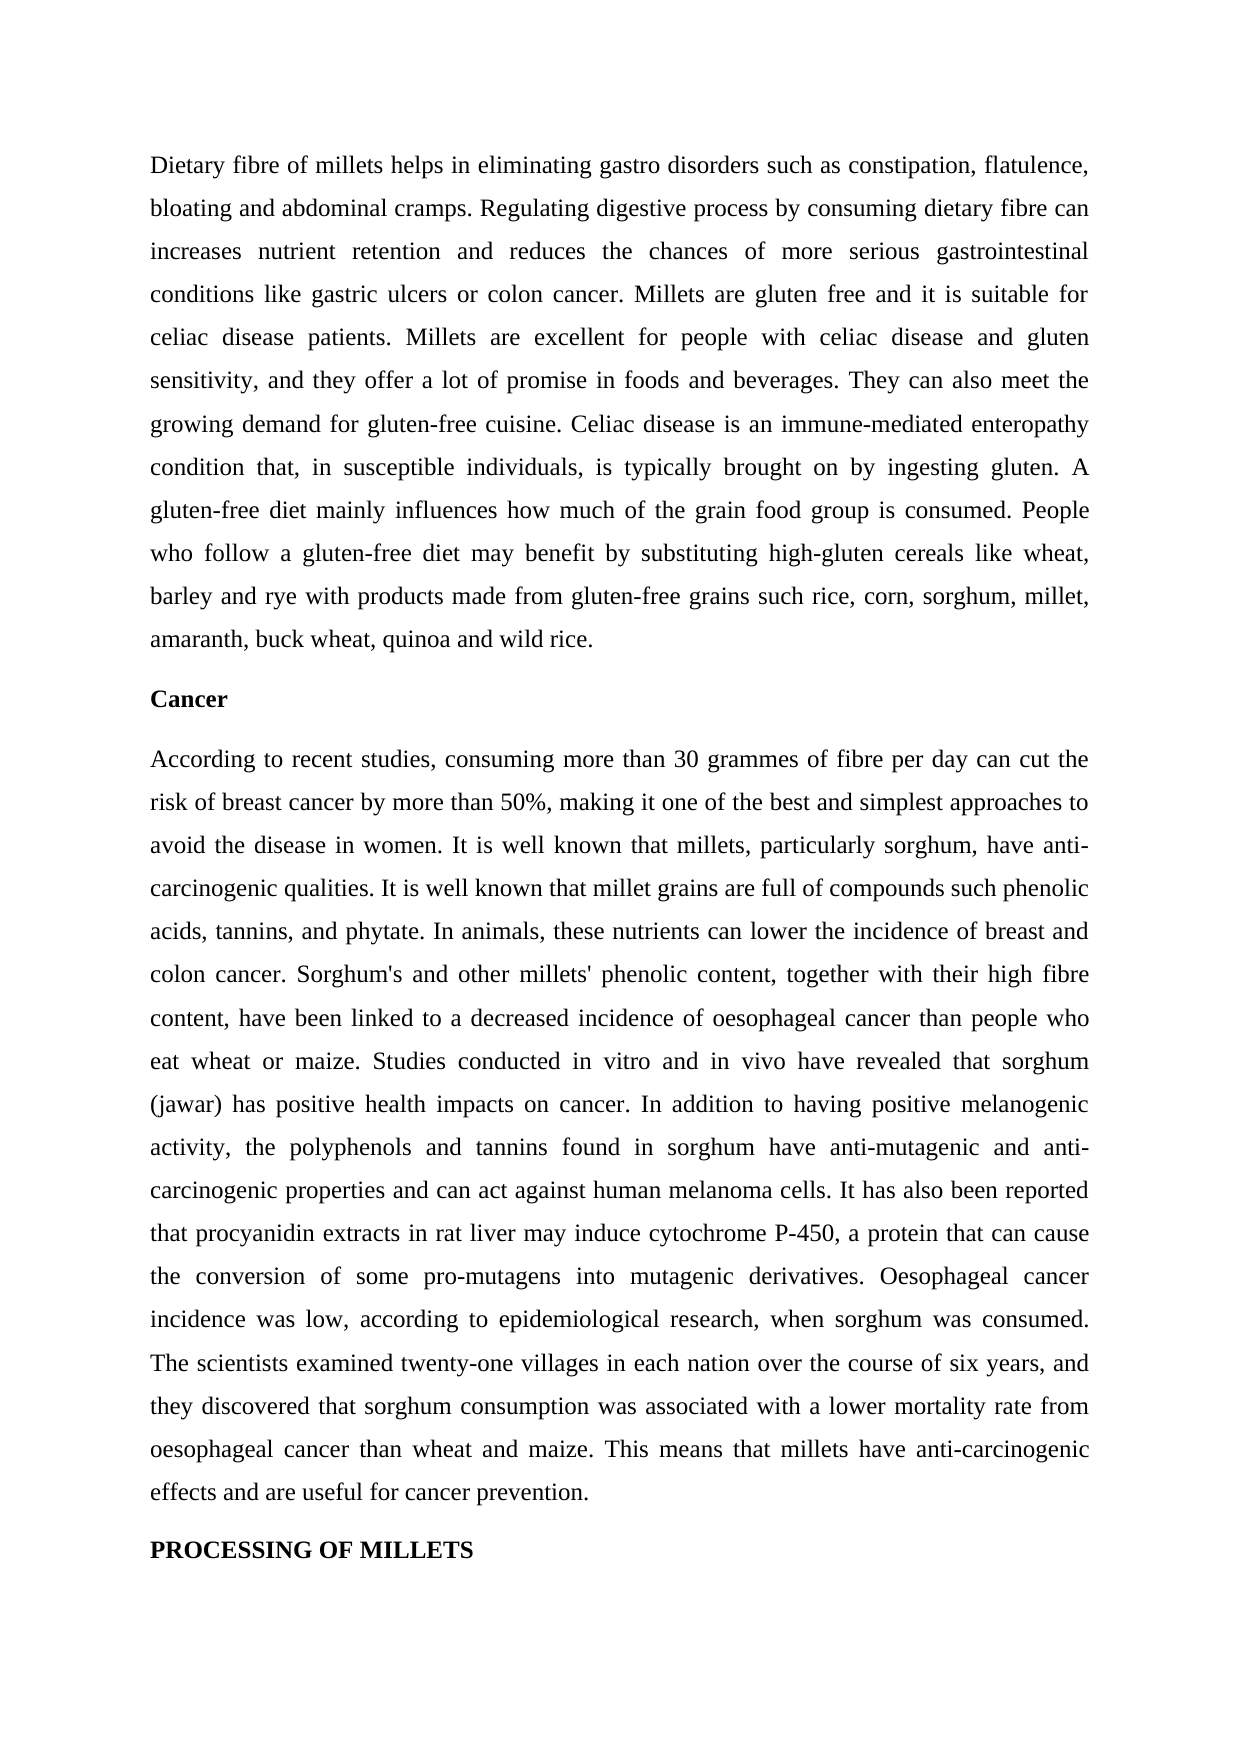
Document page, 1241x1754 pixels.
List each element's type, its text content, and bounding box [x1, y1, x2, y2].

text According to recent studies, consuming more than 30 grammes of fibre per day can cut the risk of breast cancer by more than 50%, making it one of the best and simplest approaches to avoid the disease in women. It is well known that millets, particularly sorghum, have anti-carcinogenic qualities. It is well known that millet grains are full of compounds such phenolic acids, tannins, and phytate. In animals, these nutrients can lower the incidence of breast and colon cancer. Sorghum's and other millets' phenolic content, together with their high fibre content, have been linked to a decreased incidence of oesophageal cancer than people who eat wheat or maize. Studies conducted in vitro and in vivo have revealed that sorghum (jawar) has positive health impacts on cancer. In addition to having positive melanogenic activity, the polyphenols and tannins found in sorghum have anti-mutagenic and anti-carcinogenic properties and can act against human melanoma cells. It has also been reported that procyanidin extracts in rat liver may induce cytochrome P-450, a protein that can cause the conversion of some pro-mutagens into mutagenic derivatives. Oesophageal cancer incidence was low, according to epidemiological research, when sorghum was consumed. The scientists examined twenty-one villages in each nation over the course of six years, and they discovered that sorghum consumption was associated with a lower mortality rate from oesophageal cancer than wheat and maize. This means that millets have anti-carcinogenic effects and are useful for cancer prevention. [150, 744, 1090, 1506]
text Dietary fibre of millets helps in eliminating gastro disorders such as constipation, flatulence, bloating and abdominal cramps. Regulating digestive process by consuming dietary fibre can increases nutrient retention and reduces the chances of more serious gastrointestinal conditions like gastric ulcers or colon cancer. Millets are gluten free and it is suitable for celiac disease patients. Millets are excellent for people with celiac disease and gluten sensitivity, and they offer a lot of promise in foods and beverages. They can also meet the growing demand for gluten-free cuisine. Celiac disease is an immune-mediated enteropathy condition that, in susceptible individuals, is typically brought on by ingesting gluten. A gluten-free diet mainly influences how much of the grain food group is consumed. People who follow a gluten-free diet may benefit by substituting high-gluten cereals like wheat, barley and rye with products made from gluten-free grains such rice, corn, sorghum, millet, amaranth, buck wheat, quinoa and wild rice. [150, 150, 1090, 653]
text Cancer [150, 684, 1090, 713]
text PROCESSING OF MILLETS [150, 1535, 1090, 1563]
